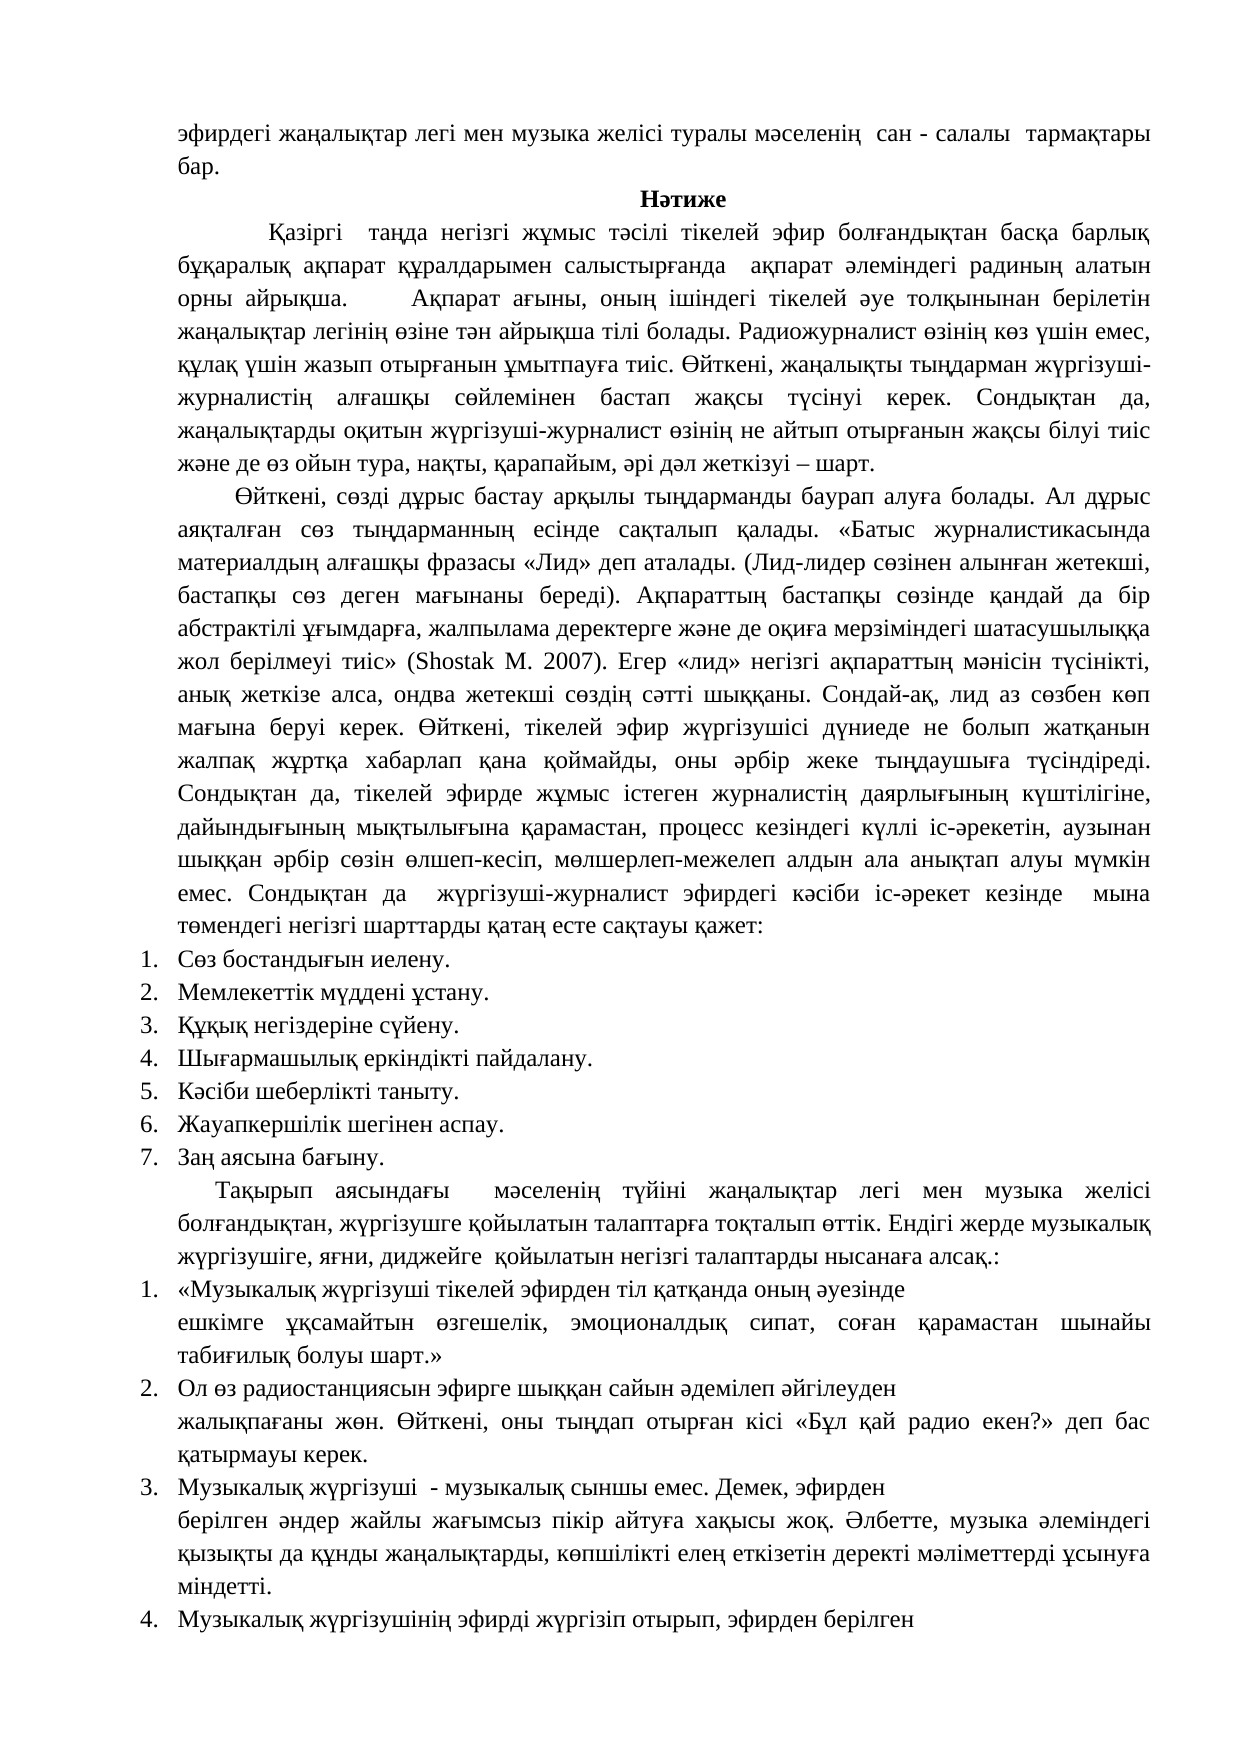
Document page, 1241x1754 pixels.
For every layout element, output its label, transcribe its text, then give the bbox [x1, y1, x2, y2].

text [177, 118, 1152, 180]
list «Музыкалық жүргізуші тікелей эфирден тіл қатқанда оның әуезінде [140, 1274, 1152, 1303]
text ешкімге ұқсамайтын өзгешелік, эмоционалдық сипат, соған қарамастан шынайы табиғилық болуы шарт.» [177, 1307, 1152, 1369]
list Сөз бостандығын иелену. [140, 944, 1152, 972]
text Нәтиже [177, 184, 1152, 213]
list Шығармашылық еркіндікті пайдалану. [140, 1043, 1152, 1071]
list Жауапкершілік шегінен аспау. [140, 1109, 1152, 1137]
list Заң аясына бағыну. [140, 1142, 1152, 1171]
text Өйткені, сөзді дұрыс бастау арқылы тыңдарманды баурап алуға болады. Ал дұрыс аяқталған сөз тыңдарманның есінде сақталып қалады. «Батыс журналистикасында материалдың алғашқы фразасы «Лид» деп аталады. (Лид-лидер сөзінен алынған жетекші, бастапқы сөз деген мағынаны береді). Ақпараттың бастапқы сөзінде қандай да бір абстрактілі ұғымдарға, жалпылама деректерге және де оқиға мерзіміндегі шатасушылыққа жол берілмеуі тиіс» (Shostak M. 2007). Егер «лид» негізгі ақпараттың мәнісін түсінікті, анық жеткізе алса, ондва жетекші сөздің сәтті шыққаны. Сондай-ақ, лид аз сөзбен көп мағына беруі керек. Өйткені, тікелей эфир жүргізушісі дүниеде не болып жатқанын жалпақ жұртқа хабарлап қана қоймайды, оны әрбір жеке тыңдаушыға түсіндіреді. Сондықтан да, тікелей эфирде жұмыс істеген журналистің даярлығының күштілігіне, дайындығының мықтылығына қарамастан, процесс кезіндегі күллі іс-әрекетін, аузынан шыққан әрбір сөзін өлшеп-кесіп, мөлшерлеп-межелеп алдын ала анықтап алуы мүмкін емес. Сондықтан да жүргізуші-журналист эфирдегі кәсіби іс-әрекет кезінде мына төмендегі негізгі шарттарды қатаң есте сақтауы қажет: [177, 481, 1152, 939]
list Мемлекеттік мүддені ұстану. [140, 977, 1152, 1005]
list Кәсіби шеберлікті таныту. [140, 1076, 1152, 1104]
text жалықпағаны жөн. Өйткені, оны тыңдап отырған кісі «Бұл қай радио екен?» деп бас қатырмауы керек. [177, 1406, 1152, 1468]
list Музыкалық жүргізуші - музыкалық сыншы емес. Демек, эфирден [140, 1472, 1152, 1501]
text Тақырып аясындағы мәселенің түйіні жаңалықтар легі мен музыка желісі болғандықтан, жүргізушге қойылатын талаптарға тоқталып өттік. Ендігі жерде музыкалық жүргізушіге, яғни, диджейге қойылатын негізгі талаптарды нысанаға алсақ.: [177, 1175, 1152, 1269]
list Ол өз радиостанциясын эфирге шыққан сайын әдемілеп әйгілеуден [140, 1373, 1152, 1402]
list Құқық негіздеріне сүйену. [140, 1010, 1152, 1038]
list Музыкалық жүргізушінің эфирді жүргізіп отырып, эфирден берілген [140, 1604, 1152, 1633]
text Қазіргі таңда негізгі жұмыс тәсілі тікелей эфир болғандықтан басқа барлық бұқаралық ақпарат құралдарымен салыстырғанда ақпарат әлеміндегі радиның алатын орны айрықша. Ақпарат ағыны, оның ішіндегі тікелей әуе толқынынан берілетін жаңалықтар легінің өзіне тән айрықша тілі болады. Радиожурналист өзінің көз үшін емес, құлақ үшін жазып отырғанын ұмытпауға тиіс. Өйткені, жаңалықты тыңдарман жүргізуші-журналистің алғашқы сөйлемінен бастап жақсы түсінуі керек. Сондықтан да, жаңалықтарды оқитын жүргізуші-журналист өзінің не айтып отырғанын жақсы білуі тиіс және де өз ойын тура, нақты, қарапайым, әрі дәл жеткізуі – шарт. [177, 217, 1152, 477]
text берілген әндер жайлы жағымсыз пікір айтуға хақысы жоқ. Әлбетте, музыка әлеміндегі қызықты да құнды жаңалықтарды, көпшілікті елең еткізетін деректі мәліметтерді ұсынуға міндетті. [177, 1505, 1152, 1600]
